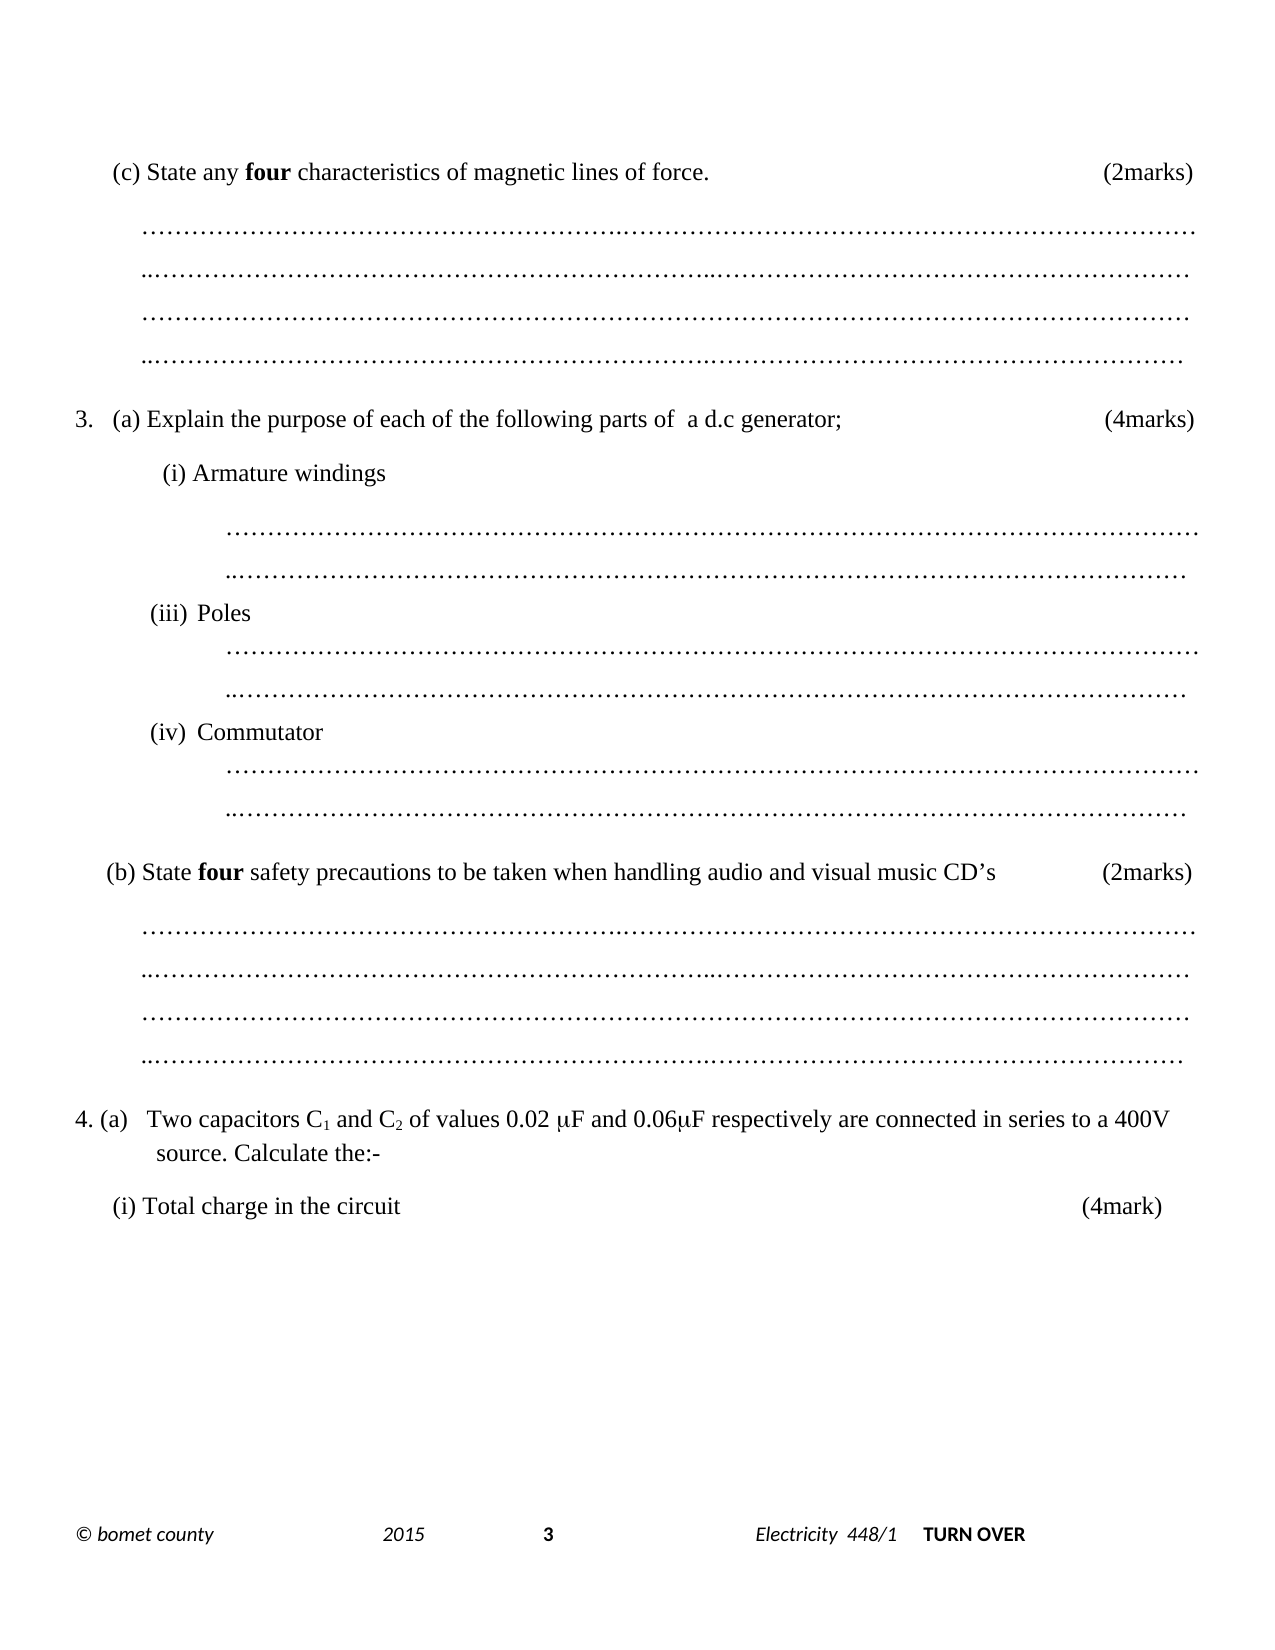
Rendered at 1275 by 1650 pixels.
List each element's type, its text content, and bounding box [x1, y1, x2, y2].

text (i) Total charge in the circuit (4mark) [75, 1191, 1200, 1220]
list ……………………………………………………………………………………………………… [187, 512, 1200, 541]
list ..…………………………………………………………………………………………………… [225, 793, 1200, 822]
list ………………………………………………….…………………………………………………………… [141, 911, 1200, 940]
list ..…………………………………………………………………………………………………… [225, 674, 1200, 703]
list ………………………………………………….…………………………………………………………… [141, 211, 1200, 239]
list ..………………………………………………………….………………………………………………… [141, 340, 1200, 369]
text (i) Armature windings [75, 458, 1200, 487]
list ……………………………………………………………………………………………………… [225, 631, 1200, 660]
list ..………………………………………………………….………………………………………………… [141, 1041, 1200, 1069]
text (c) State any four characteristics of magnetic lines of force. (2marks) [75, 157, 1200, 186]
list ……………………………………………………………………………………………………………… [141, 297, 1200, 326]
list ……………………………………………………………………………………………………… [225, 750, 1200, 779]
list ……………………………………………………………………………………………………………… [141, 997, 1200, 1026]
list ..…………………………………………………………..………………………………………………… [141, 954, 1200, 983]
text 4. (a) Two capacitors C1 and C2 of values 0.02 F and 0.06F respectively are connected in series to a 400V source. Calculate the:- [75, 1104, 1200, 1166]
text (b) State four safety precautions to be taken when handling audio and visual music CD’s (2marks) [75, 857, 1200, 886]
list ..…………………………………………………………..………………………………………………… [141, 254, 1200, 283]
text 3. (a) Explain the purpose of each of the following parts of a d.c generator; (4marks) [75, 404, 1200, 433]
list Poles [150, 598, 1200, 627]
list Commutator [150, 717, 1200, 746]
list ..…………………………………………………………………………………………………… [187, 555, 1200, 584]
